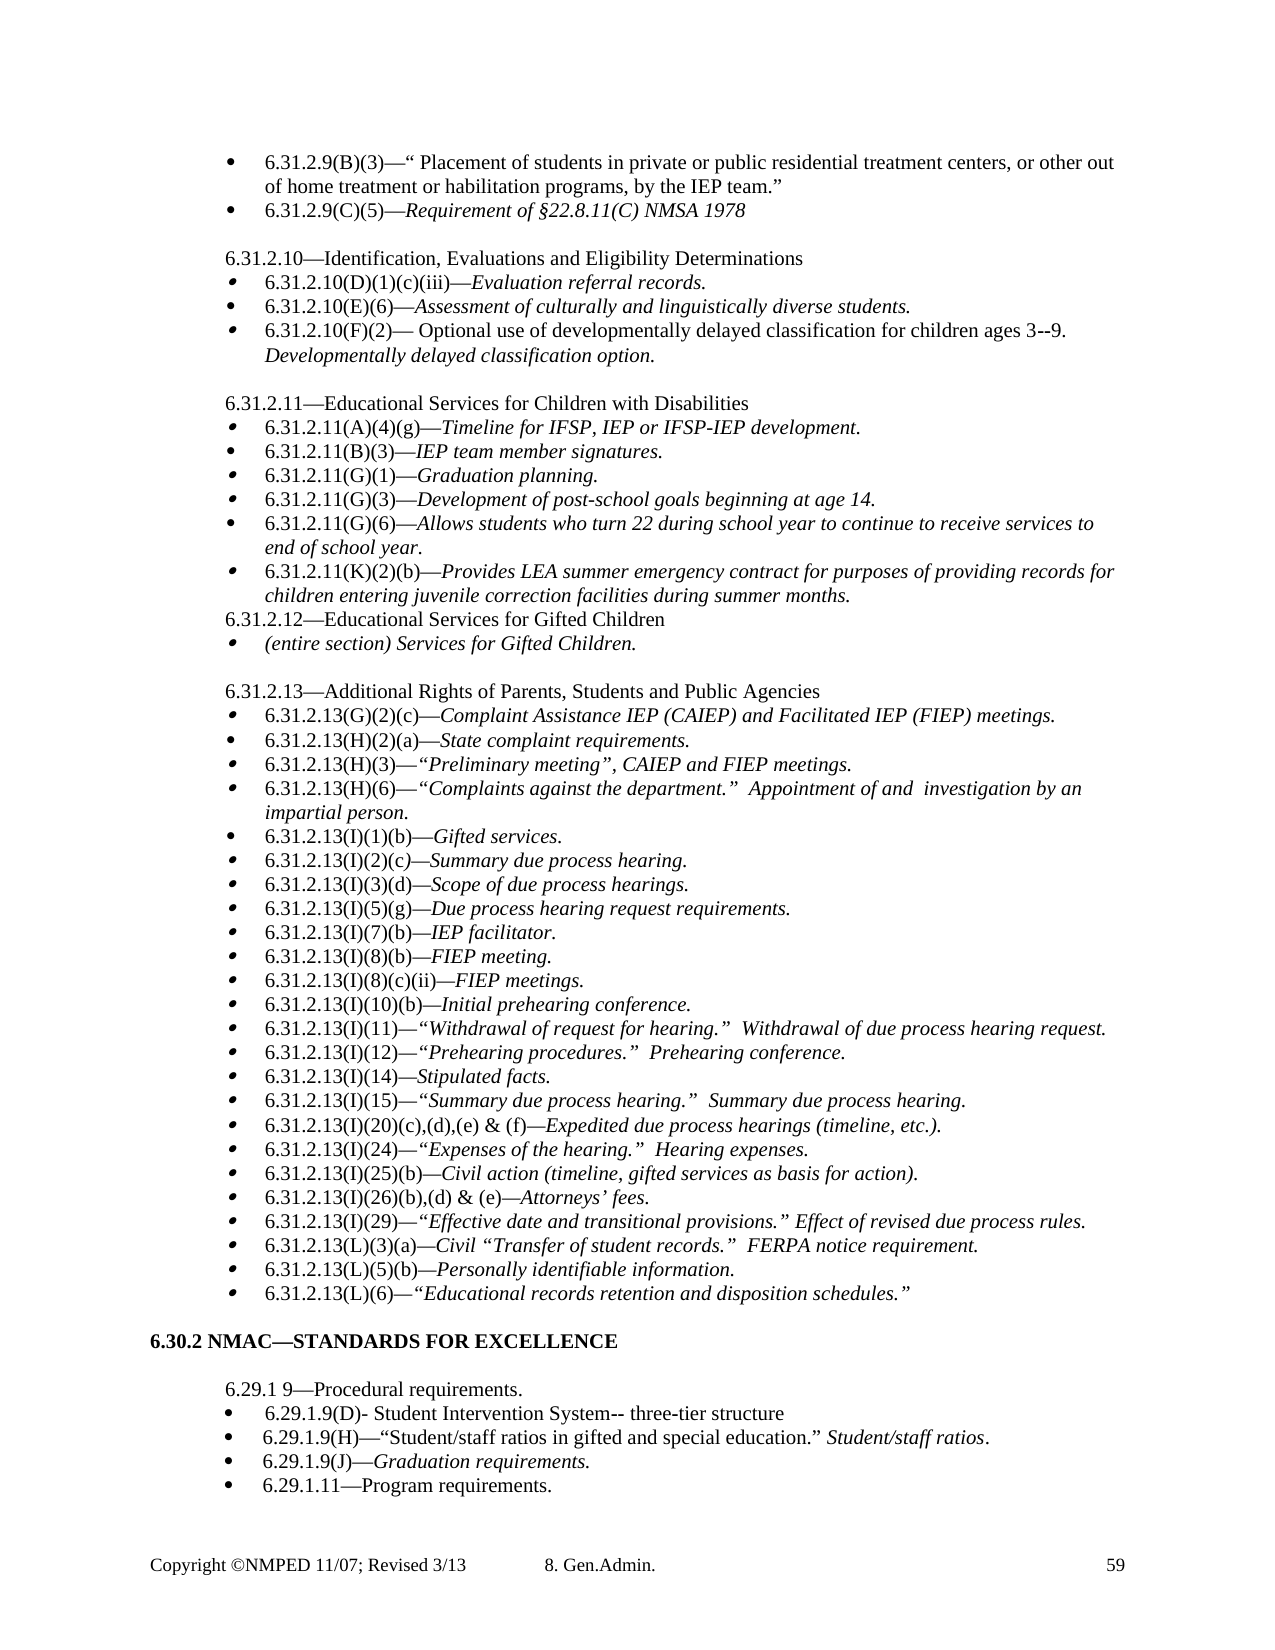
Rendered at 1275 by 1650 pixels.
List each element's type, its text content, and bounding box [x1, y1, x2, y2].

text 6.31.2.11—Educational Services for Children with Disabilities [225, 391, 1125, 415]
list 6.29.1.9(D)- Student Intervention System-- three-tier structure [225, 1401, 1125, 1425]
list 6.31.2.11(G)(1)—Graduation planning. [227, 463, 1125, 487]
list 6.31.2.13(G)(2)(c)—Complaint Assistance IEP (CAIEP) and Facilitated IEP (FIEP) meetings. [227, 703, 1125, 727]
list 6.31.2.13(I)(20)(c),(d),(e) & (f)—Expedited due process hearings (timeline, etc.). [227, 1112, 1125, 1137]
list 6.31.2.13(H)(3)—“Preliminary meeting”, CAIEP and FIEP meetings. [227, 752, 1125, 776]
list 6.31.2.9(B)(3)—“ Placement of students in private or public residential treatment centers, or other out of home treatment or habilitation programs, by the IEP team.” [227, 150, 1125, 198]
list 6.31.2.13(I)(8)(b)—FIEP meeting. [227, 944, 1125, 968]
list (entire section) Services for Gifted Children. [227, 631, 1125, 655]
list 6.31.2.10(D)(1)(c)(iii)—Evaluation referral records. [227, 270, 1125, 294]
list 6.31.2.13(H)(6)—“Complaints against the department.” Appointment of and investigation by an impartial person. [227, 776, 1125, 824]
list 6.29.1.9(H)—“Student/staff ratios in gifted and special education.” Student/staff ratios. [225, 1425, 1125, 1449]
list 6.31.2.11(G)(3)—Development of post-school goals beginning at age 14. [227, 487, 1125, 511]
list 6.31.2.10(F)(2)— Optional use of developmentally delayed classification for children ages 3--9. Developmentally delayed classification option. [227, 318, 1125, 367]
list 6.31.2.13(I)(24)—“Expenses of the hearing.” Hearing expenses. [227, 1137, 1125, 1161]
list 6.29.1.11—Program requirements. [225, 1473, 1125, 1497]
text 6.29.1 9—Procedural requirements. [150, 1377, 1125, 1401]
text 6.31.2.10—Identification, Evaluations and Eligibility Determinations [225, 246, 1125, 270]
list 6.31.2.11(K)(2)(b)—Provides LEA summer emergency contract for purposes of providing records for children entering juvenile correction facilities during summer months. [227, 559, 1125, 607]
list 6.31.2.13(I)(25)(b)—Civil action (timeline, gifted services as basis for action). [227, 1161, 1125, 1185]
list 6.31.2.13(L)(6)—“Educational records retention and disposition schedules.” [227, 1281, 1125, 1305]
list 6.31.2.11(G)(6)—Allows students who turn 22 during school year to continue to receive services to end of school year. [227, 511, 1125, 559]
list 6.31.2.13(I)(12)—“Prehearing procedures.” Prehearing conference. [227, 1040, 1125, 1064]
list 6.31.2.13(L)(5)(b)—Personally identifiable information. [227, 1257, 1125, 1281]
list 6.31.2.9(C)(5)—Requirement of §22.8.11(C) NMSA 1978 [227, 198, 1125, 222]
list 6.31.2.13(L)(3)(a)—Civil “Transfer of student records.” FERPA notice requirement. [227, 1233, 1125, 1257]
list 6.31.2.13(I)(29)—“Effective date and transitional provisions.” Effect of revised due process rules. [227, 1209, 1125, 1233]
list 6.31.2.13(I)(11)—“Withdrawal of request for hearing.” Withdrawal of due process hearing request. [227, 1016, 1125, 1040]
list 6.31.2.13(I)(26)(b),(d) & (e)—Attorneys’ fees. [227, 1185, 1125, 1209]
list 6.29.1.9(J)—Graduation requirements. [225, 1449, 1125, 1473]
list 6.31.2.13(I)(14)—Stipulated facts. [227, 1064, 1125, 1088]
list 6.31.2.13(H)(2)(a)—State complaint requirements. [227, 727, 1125, 752]
list 6.31.2.13(I)(2)(c)—Summary due process hearing. [227, 848, 1125, 872]
list 6.31.2.11(A)(4)(g)—Timeline for IFSP, IEP or IFSP-IEP development. [227, 415, 1125, 439]
list 6.31.2.13(I)(15)—“Summary due process hearing.” Summary due process hearing. [227, 1088, 1125, 1112]
list 6.31.2.13(I)(10)(b)—Initial prehearing conference. [227, 992, 1125, 1016]
list 6.31.2.10(E)(6)—Assessment of culturally and linguistically diverse students. [227, 294, 1125, 318]
text 6.31.2.13—Additional Rights of Parents, Students and Public Agencies [150, 679, 1125, 703]
list 6.31.2.13(I)(1)(b)—Gifted services. [227, 824, 1125, 848]
list 6.31.2.13(I)(8)(c)(ii)—FIEP meetings. [227, 968, 1125, 992]
list 6.31.2.13(I)(5)(g)—Due process hearing request requirements. [227, 896, 1125, 920]
text 6.30.2 NMAC—STANDARDS FOR EXCELLENCE [150, 1329, 1125, 1353]
list 6.31.2.13(I)(3)(d)—Scope of due process hearings. [227, 872, 1125, 896]
list 6.31.2.13(I)(7)(b)—IEP facilitator. [227, 920, 1125, 944]
text 6.31.2.12—Educational Services for Gifted Children [225, 607, 1125, 631]
list 6.31.2.11(B)(3)—IEP team member signatures. [227, 439, 1125, 463]
